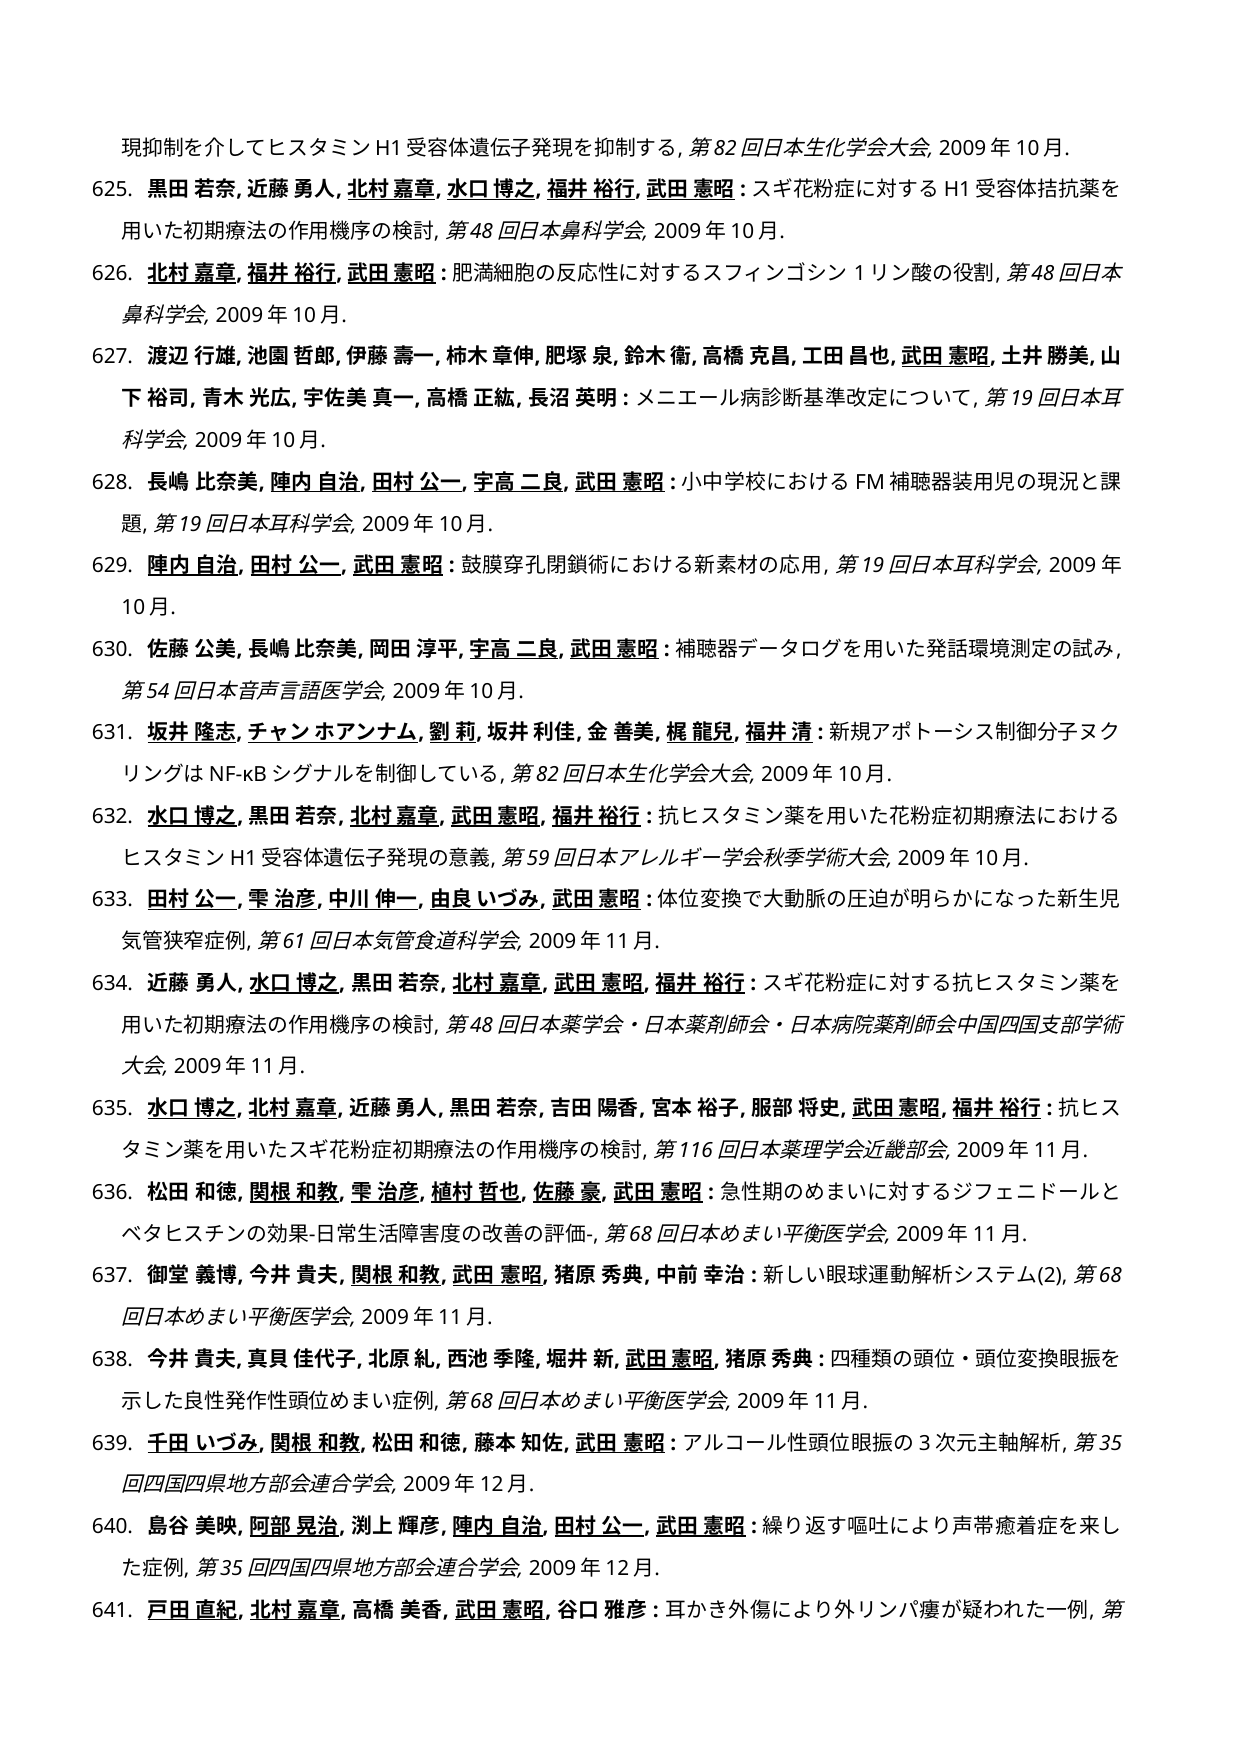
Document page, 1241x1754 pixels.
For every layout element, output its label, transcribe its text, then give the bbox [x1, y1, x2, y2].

list 渡辺 行雄, 池園 哲郎, 伊藤 壽一, 柿木 章伸, 肥塚 泉, 鈴木 衞, 高橋 克昌, 工田 昌也, 武田 憲昭, 土井 勝美, 山下 裕司, 青木 光広, 宇佐美 真一, 高橋 正紘, 長沼 英明 : メニエール病診断基準改定について, 第19回日本耳科学会, 2009年10月. [92, 334, 1122, 459]
list 千田 いづみ, 関根 和教, 松田 和徳, 藤本 知佐, 武田 憲昭 : アルコール性頭位眼振の3次元主軸解析, 第35回四国四県地方部会連合学会, 2009年12月. [92, 1420, 1122, 1503]
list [92, 125, 1122, 167]
list 今井 貴夫, 真貝 佳代子, 北原 糺, 西池 季隆, 堀井 新, 武田 憲昭, 猪原 秀典 : 四種類の頭位・頭位変換眼振を示した良性発作性頭位めまい症例, 第68回日本めまい平衡医学会, 2009年11月. [92, 1336, 1122, 1420]
list 水口 博之, 北村 嘉章, 近藤 勇人, 黒田 若奈, 吉田 陽香, 宮本 裕子, 服部 将史, 武田 憲昭, 福井 裕行 : 抗ヒスタミン薬を用いたスギ花粉症初期療法の作用機序の検討, 第116回日本薬理学会近畿部会, 2009年11月. [92, 1086, 1122, 1169]
list 近藤 勇人, 水口 博之, 黒田 若奈, 北村 嘉章, 武田 憲昭, 福井 裕行 : スギ花粉症に対する抗ヒスタミン薬を用いた初期療法の作用機序の検討, 第48回日本薬学会・日本薬剤師会・日本病院薬剤師会中国四国支部学術大会, 2009年11月. [92, 961, 1122, 1086]
list 松田 和徳, 関根 和教, 雫 治彦, 植村 哲也, 佐藤 豪, 武田 憲昭 : 急性期のめまいに対するジフェニドールとベタヒスチンの効果-日常生活障害度の改善の評価-, 第68回日本めまい平衡医学会, 2009年11月. [92, 1169, 1122, 1253]
list 佐藤 公美, 長嶋 比奈美, 岡田 淳平, 宇高 二良, 武田 憲昭 : 補聴器データログを用いた発話環境測定の試み, 第54回日本音声言語医学会, 2009年10月. [92, 626, 1122, 710]
list 長嶋 比奈美, 陣内 自治, 田村 公一, 宇高 二良, 武田 憲昭 : 小中学校におけるFM補聴器装用児の現況と課題, 第19回日本耳科学会, 2009年10月. [92, 459, 1122, 543]
list 黒田 若奈, 近藤 勇人, 北村 嘉章, 水口 博之, 福井 裕行, 武田 憲昭 : スギ花粉症に対するH1受容体拮抗薬を用いた初期療法の作用機序の検討, 第48回日本鼻科学会, 2009年10月. [92, 167, 1122, 250]
list 水口 博之, 黒田 若奈, 北村 嘉章, 武田 憲昭, 福井 裕行 : 抗ヒスタミン薬を用いた花粉症初期療法におけるヒスタミンH1受容体遺伝子発現の意義, 第59回日本アレルギー学会秋季学術大会, 2009年10月. [92, 793, 1122, 877]
list 坂井 隆志, チャン ホアンナム, 劉 莉, 坂井 利佳, 金 善美, 梶 龍兒, 福井 清 : 新規アポトーシス制御分子ヌクリングはNF-κBシグナルを制御している, 第82回日本生化学会大会, 2009年10月. [92, 710, 1122, 793]
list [92, 1587, 1122, 1629]
list 北村 嘉章, 福井 裕行, 武田 憲昭 : 肥満細胞の反応性に対するスフィンゴシン1リン酸の役割, 第48回日本鼻科学会, 2009年10月. [92, 250, 1122, 334]
list 陣内 自治, 田村 公一, 武田 憲昭 : 鼓膜穿孔閉鎖術における新素材の応用, 第19回日本耳科学会, 2009年10月. [92, 543, 1122, 626]
list 御堂 義博, 今井 貴夫, 関根 和教, 武田 憲昭, 猪原 秀典, 中前 幸治 : 新しい眼球運動解析システム(2), 第68回日本めまい平衡医学会, 2009年11月. [92, 1253, 1122, 1336]
list 島谷 美映, 阿部 晃治, 渕上 輝彦, 陣内 自治, 田村 公一, 武田 憲昭 : 繰り返す嘔吐により声帯癒着症を来した症例, 第35回四国四県地方部会連合学会, 2009年12月. [92, 1503, 1122, 1587]
list 田村 公一, 雫 治彦, 中川 伸一, 由良 いづみ, 武田 憲昭 : 体位変換で大動脈の圧迫が明らかになった新生児気管狭窄症例, 第61回日本気管食道科学会, 2009年11月. [92, 877, 1122, 961]
